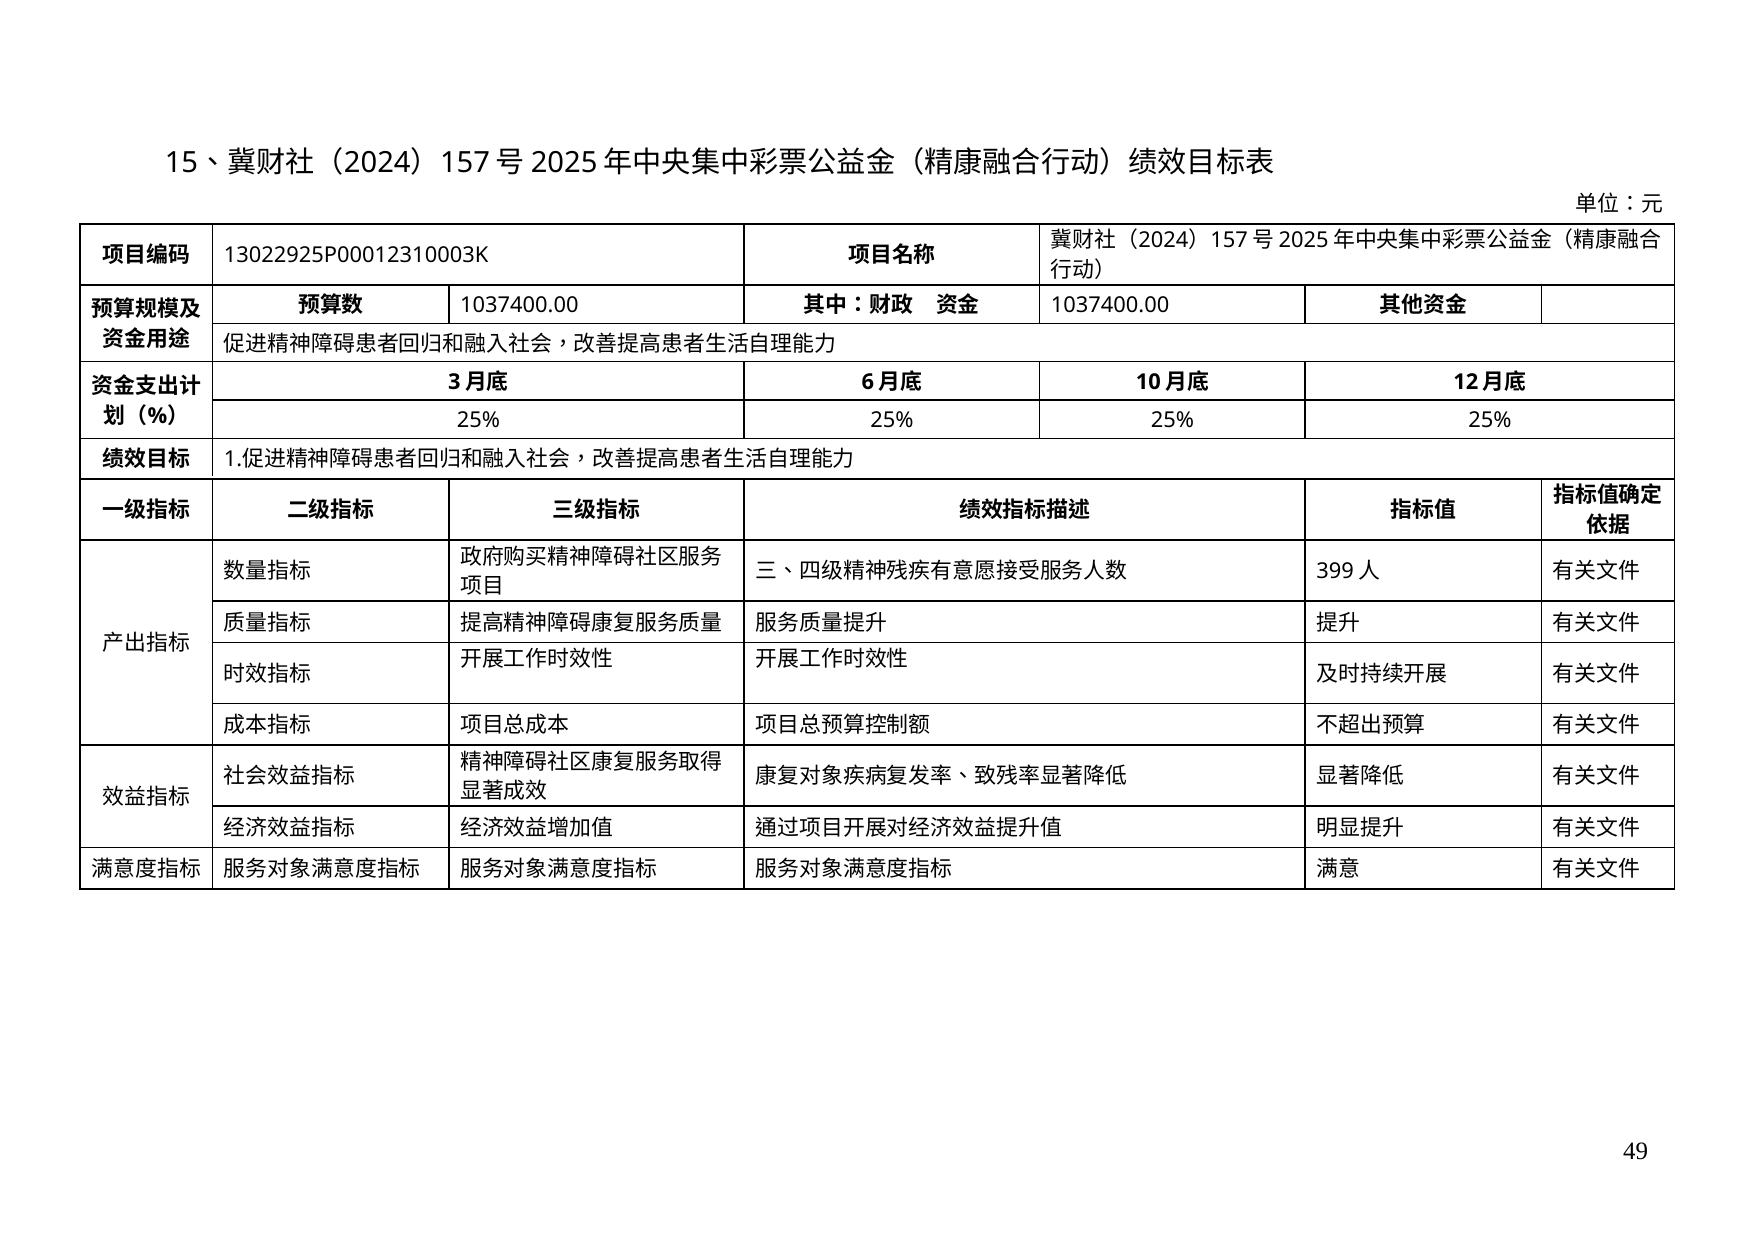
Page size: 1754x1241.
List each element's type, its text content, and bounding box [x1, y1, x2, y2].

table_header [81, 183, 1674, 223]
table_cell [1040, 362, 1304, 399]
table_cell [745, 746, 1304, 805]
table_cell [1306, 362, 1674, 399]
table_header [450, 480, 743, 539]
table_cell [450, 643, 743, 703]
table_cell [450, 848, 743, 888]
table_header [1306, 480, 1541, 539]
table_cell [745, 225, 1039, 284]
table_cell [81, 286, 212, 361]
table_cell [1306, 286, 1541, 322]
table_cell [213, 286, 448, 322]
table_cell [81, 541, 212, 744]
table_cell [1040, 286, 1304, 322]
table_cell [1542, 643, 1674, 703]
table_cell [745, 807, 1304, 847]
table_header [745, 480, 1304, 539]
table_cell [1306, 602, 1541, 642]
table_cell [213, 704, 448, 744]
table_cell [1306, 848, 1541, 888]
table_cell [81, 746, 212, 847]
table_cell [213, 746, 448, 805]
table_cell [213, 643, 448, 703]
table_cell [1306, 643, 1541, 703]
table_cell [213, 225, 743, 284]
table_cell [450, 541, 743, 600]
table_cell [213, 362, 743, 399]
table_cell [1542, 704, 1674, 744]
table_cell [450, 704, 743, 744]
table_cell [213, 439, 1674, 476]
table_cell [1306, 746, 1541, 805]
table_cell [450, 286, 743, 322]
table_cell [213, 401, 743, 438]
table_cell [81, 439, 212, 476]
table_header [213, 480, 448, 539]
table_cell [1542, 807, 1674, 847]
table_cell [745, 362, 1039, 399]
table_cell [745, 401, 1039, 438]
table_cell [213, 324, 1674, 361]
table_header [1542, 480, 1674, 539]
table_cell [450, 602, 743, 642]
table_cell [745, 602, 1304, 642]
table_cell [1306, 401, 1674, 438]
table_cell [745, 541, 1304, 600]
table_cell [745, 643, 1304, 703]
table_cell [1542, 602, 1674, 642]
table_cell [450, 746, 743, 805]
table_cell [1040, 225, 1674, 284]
text 15、冀财社（2024）157号2025年中央集中彩票公益金（精康融合行动）绩效目标表 [106, 142, 1648, 181]
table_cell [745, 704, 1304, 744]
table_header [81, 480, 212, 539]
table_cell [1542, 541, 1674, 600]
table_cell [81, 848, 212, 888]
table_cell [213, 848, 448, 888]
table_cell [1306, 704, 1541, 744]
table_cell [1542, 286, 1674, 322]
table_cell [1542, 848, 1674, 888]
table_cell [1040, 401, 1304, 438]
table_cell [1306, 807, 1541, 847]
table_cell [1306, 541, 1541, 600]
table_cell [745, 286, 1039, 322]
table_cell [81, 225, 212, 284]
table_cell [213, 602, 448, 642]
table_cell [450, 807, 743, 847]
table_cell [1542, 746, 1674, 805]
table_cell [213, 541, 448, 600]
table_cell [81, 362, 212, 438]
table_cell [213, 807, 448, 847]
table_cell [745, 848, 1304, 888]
